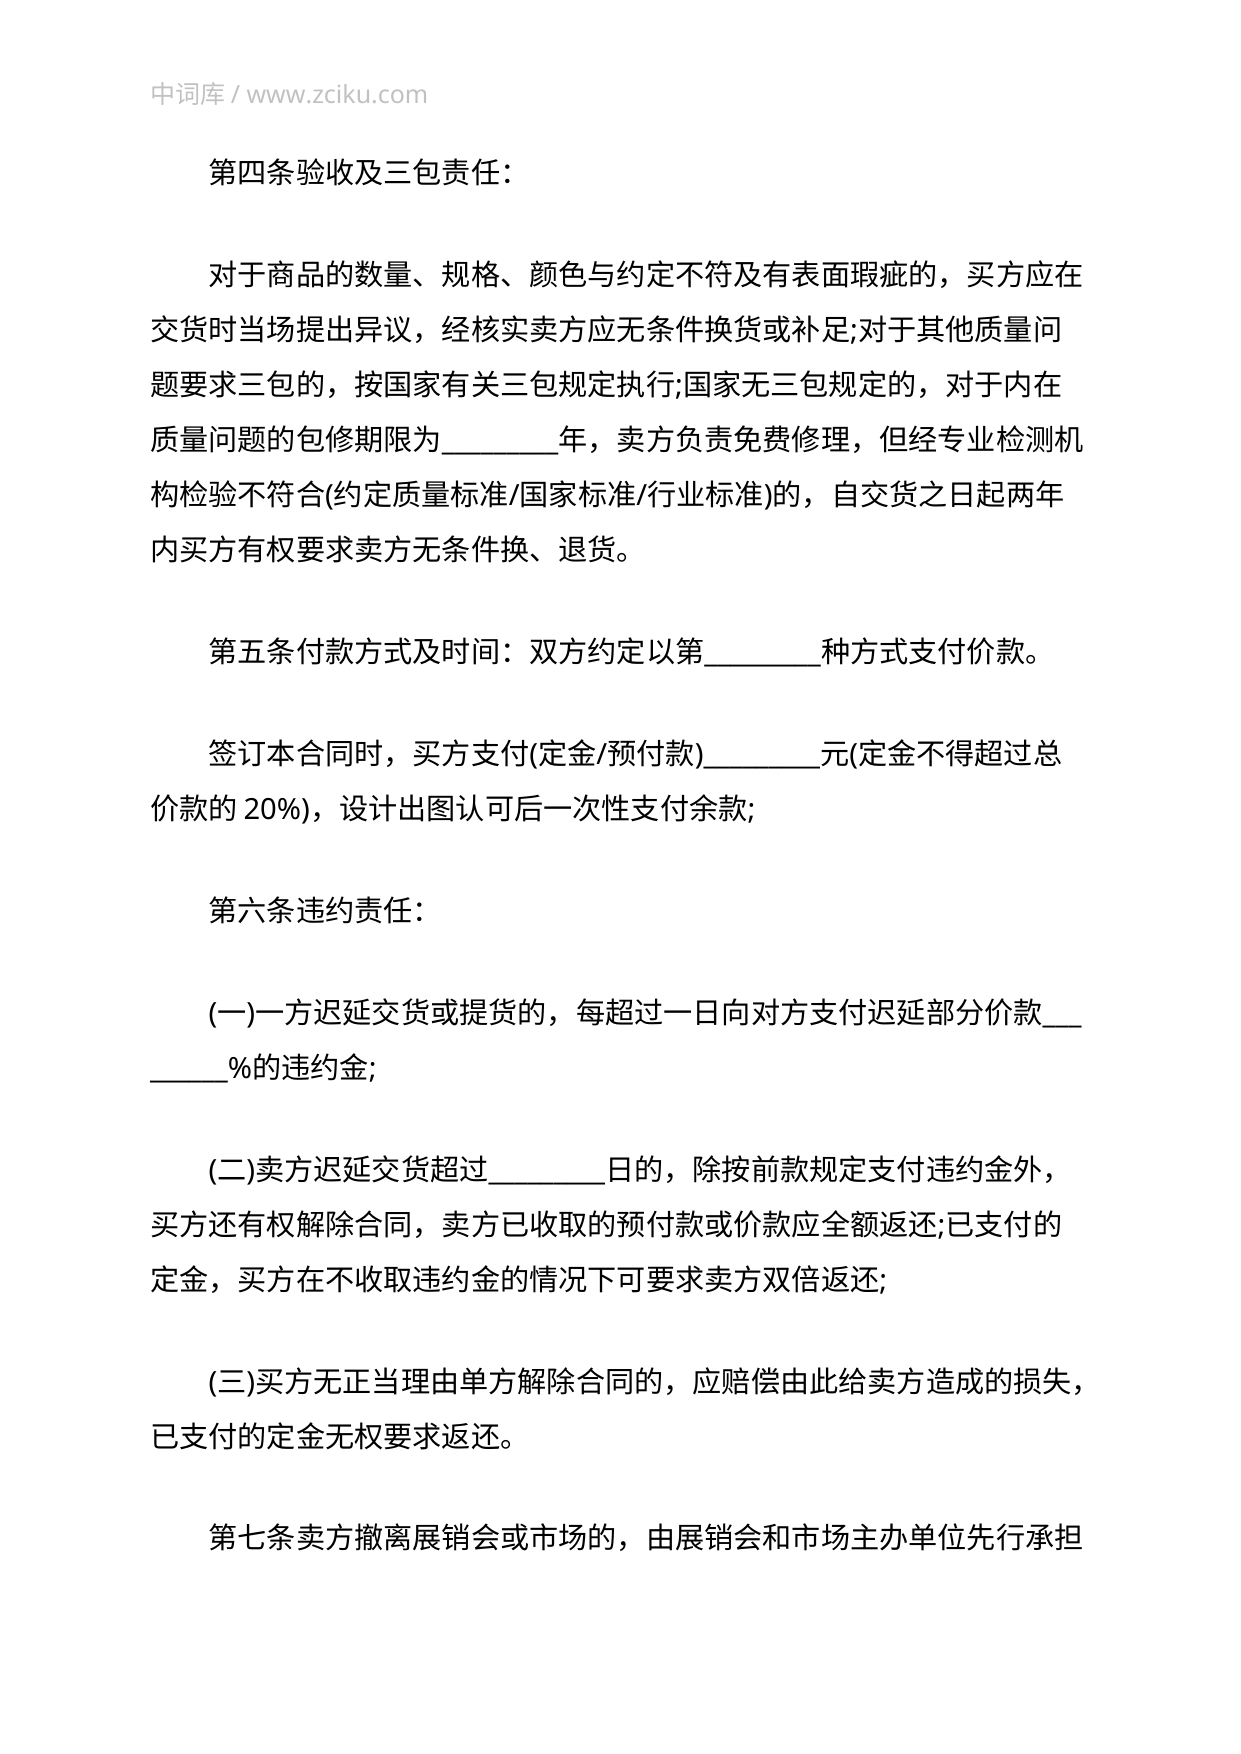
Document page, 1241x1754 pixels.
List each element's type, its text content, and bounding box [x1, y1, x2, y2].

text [150, 1515, 1090, 1557]
text 第五条付款方式及时间：双方约定以第_________种方式支付价款。 [150, 628, 1090, 671]
text 签订本合同时，买方支付(定金/预付款)_________元(定金不得超过总价款的20%)，设计出图认可后一次性支付余款; [150, 730, 1090, 828]
text 对于商品的数量、规格、颜色与约定不符及有表面瑕疵的，买方应在交货时当场提出异议，经核实卖方应无条件换货或补足;对于其他质量问题要求三包的，按国家有关三包规定执行;国家无三包规定的，对于内在质量问题的包修期限为_________年，卖方负责免费修理，但经专业检测机构检验不符合(约定质量标准/国家标准/行业标准)的，自交货之日起两年内买方有权要求卖方无条件换、退货。 [150, 252, 1090, 569]
text 第四条验收及三包责任： [150, 150, 1090, 192]
text (二)卖方迟延交货超过_________日的，除按前款规定支付违约金外，买方还有权解除合同，卖方已收取的预付款或价款应全额返还;已支付的定金，买方在不收取违约金的情况下可要求卖方双倍返还; [150, 1146, 1090, 1298]
text (三)买方无正当理由单方解除合同的，应赔偿由此给卖方造成的损失，已支付的定金无权要求返还。 [150, 1358, 1090, 1455]
text 第六条违约责任： [150, 887, 1090, 930]
text (一)一方迟延交货或提货的，每超过一日向对方支付迟延部分价款_________%的违约金; [150, 989, 1090, 1087]
